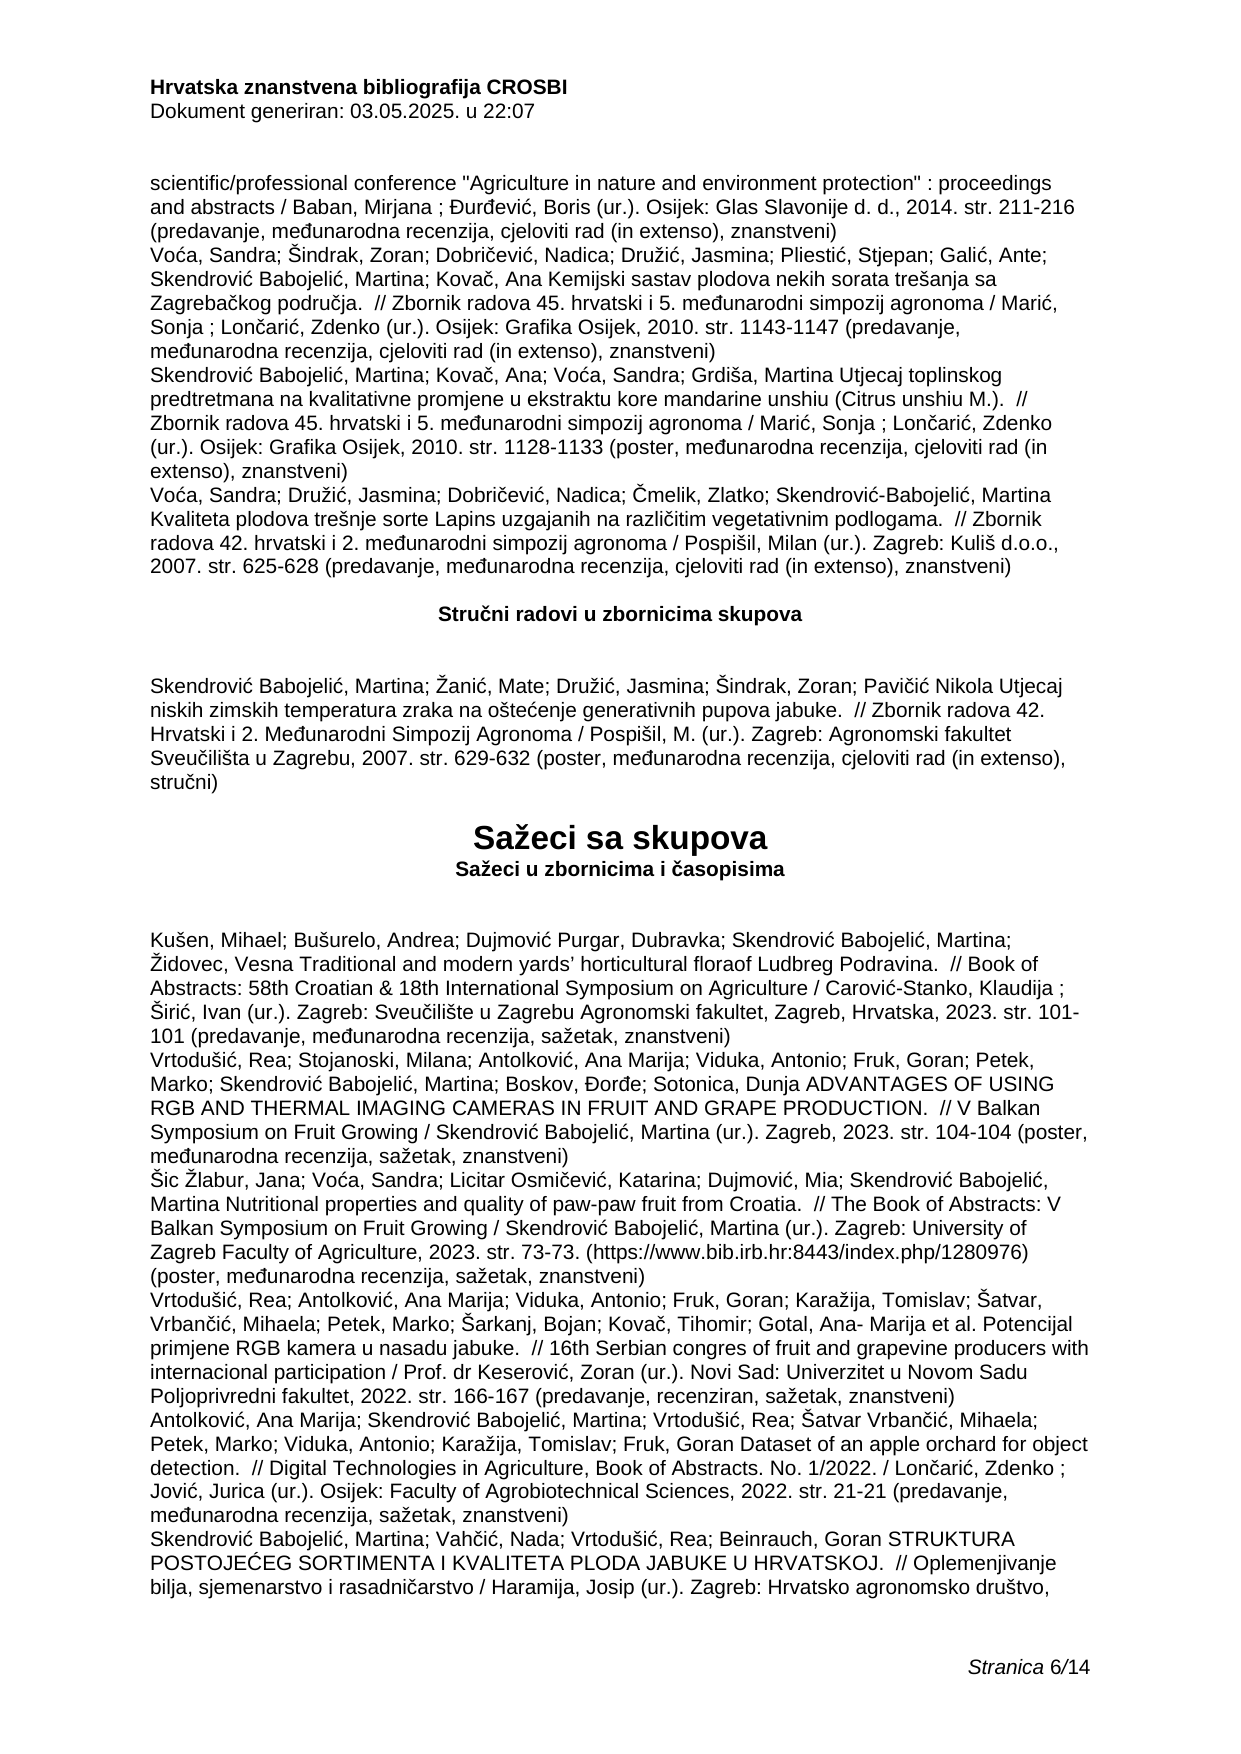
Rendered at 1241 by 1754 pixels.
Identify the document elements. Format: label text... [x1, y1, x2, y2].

text Vrtodušić, Rea; Stojanoski, Milana; Antolković, Ana Marija; Viduka, Antonio; Fruk, Goran; Petek, Marko; Skendrović Babojelić, Martina; Boskov, Đorđe; Sotonica, Dunja [150, 1048, 1090, 1168]
subtitle Sažeci u zbornicima i časopisima [150, 856, 1090, 880]
text Šic Žlabur, Jana; Voća, Sandra; Licitar Osmičević, Katarina; Dujmović, Mia; Skendrović Babojelić, Martina [150, 1168, 1090, 1288]
text Voća, Sandra; Družić, Jasmina; Dobričević, Nadica; Čmelik, Zlatko; Skendrović-Babojelić, Martina [150, 482, 1090, 578]
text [150, 171, 1090, 243]
text Skendrović Babojelić, Martina; Žanić, Mate; Družić, Jasmina; Šindrak, Zoran; Pavičić Nikola [150, 674, 1090, 794]
text Kušen, Mihael; Bušurelo, Andrea; Dujmović Purgar, Dubravka; Skendrović Babojelić, Martina; Židovec, Vesna [150, 928, 1090, 1048]
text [150, 1527, 1090, 1599]
text Vrtodušić, Rea; Antolković, Ana Marija; Viduka, Antonio; Fruk, Goran; Karažija, Tomislav; Šatvar, Vrbančić, Mihaela; Petek, Marko; Šarkanj, Bojan; Kovač, Tihomir; Gotal, Ana- Marija et al. [150, 1288, 1090, 1407]
subtitle Sažeci sa skupova [150, 818, 1090, 856]
subtitle Stručni radovi u zbornicima skupova [150, 602, 1090, 626]
text Skendrović Babojelić, Martina; Kovač, Ana; Voća, Sandra; Grdiša, Martina [150, 363, 1090, 482]
text Voća, Sandra; Šindrak, Zoran; Dobričević, Nadica; Družić, Jasmina; Pliestić, Stjepan; Galić, Ante; Skendrović Babojelić, Martina; Kovač, Ana [150, 243, 1090, 363]
text Antolković, Ana Marija; Skendrović Babojelić, Martina; Vrtodušić, Rea; Šatvar Vrbančić, Mihaela; Petek, Marko; Viduka, Antonio; Karažija, Tomislav; Fruk, Goran [150, 1407, 1090, 1527]
